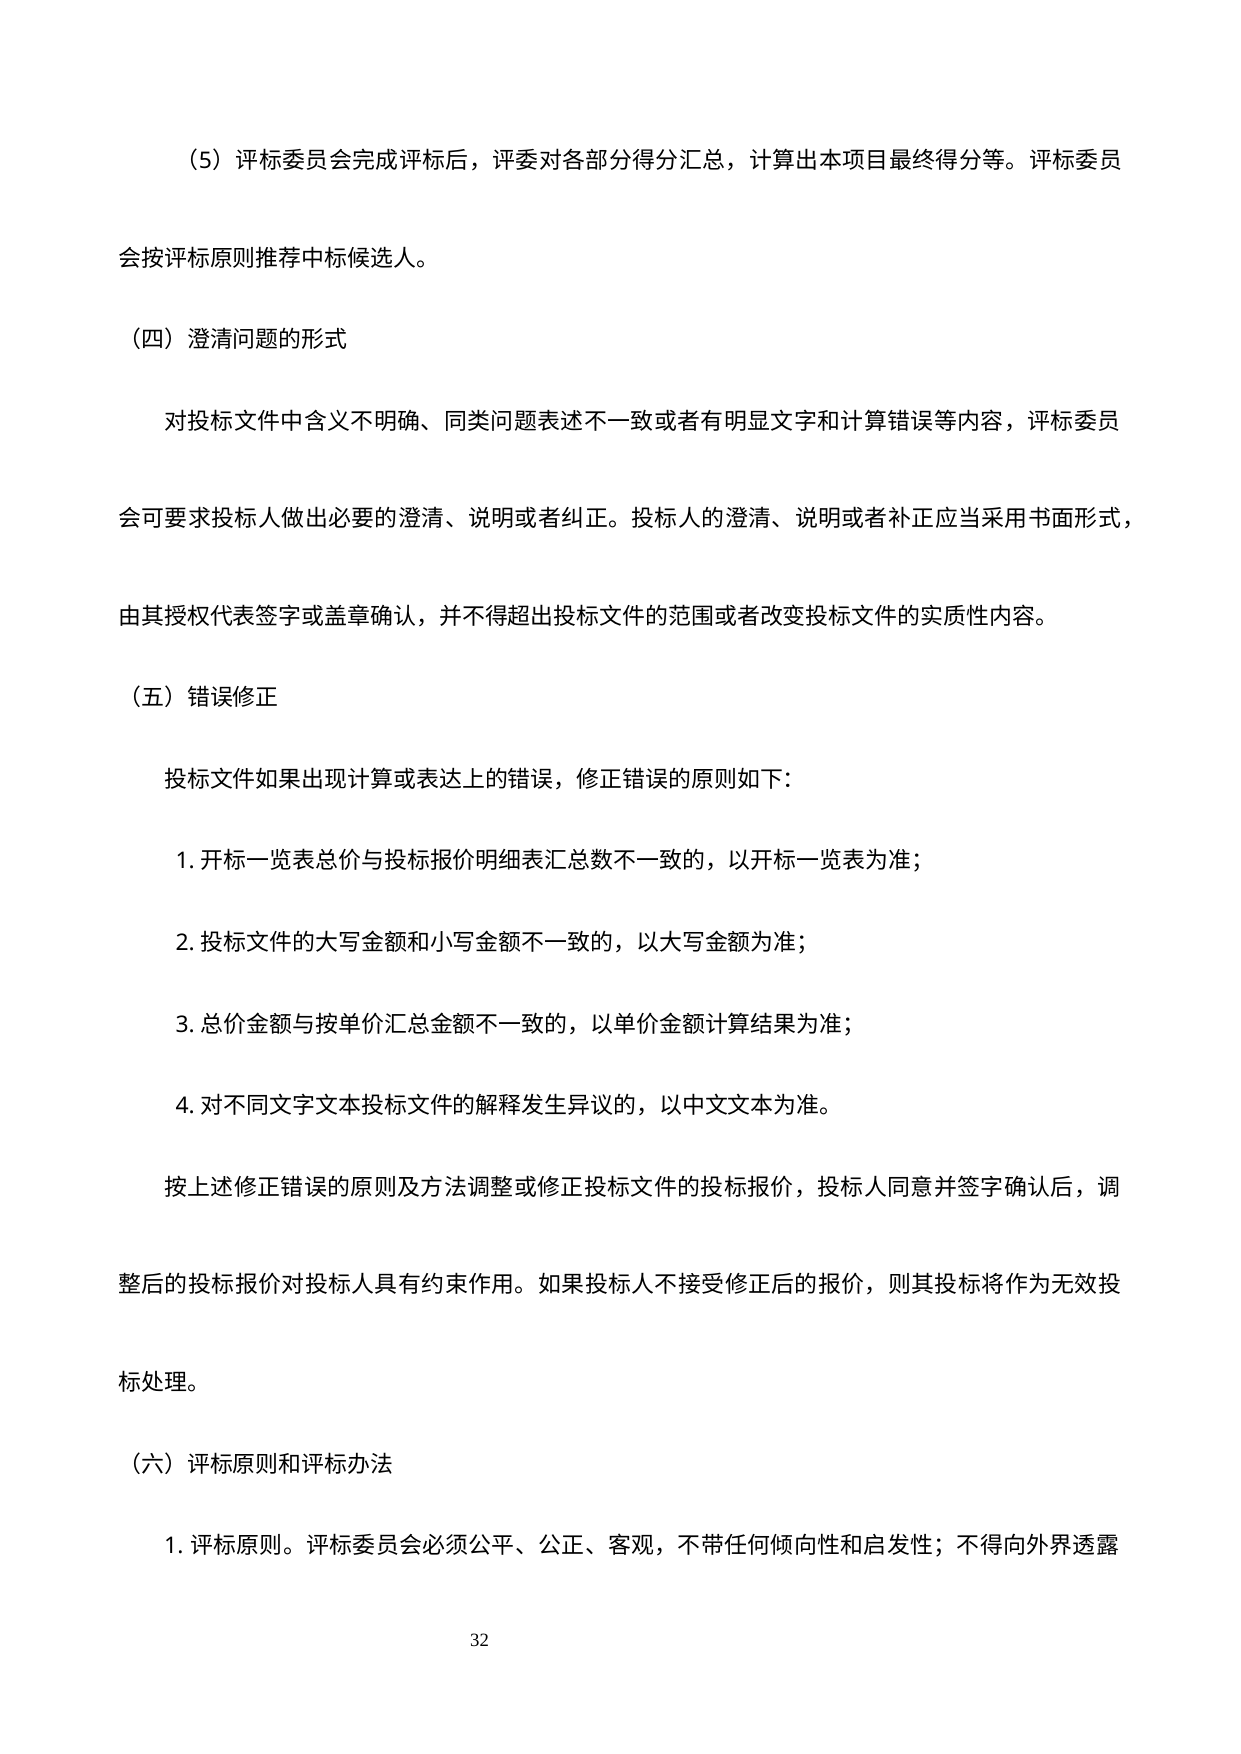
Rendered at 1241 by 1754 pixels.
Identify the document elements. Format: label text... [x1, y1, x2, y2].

text 3. 总价金额与按单价汇总金额不一致的，以单价金额计算结果为准； [118, 990, 1122, 1055]
text 投标文件如果出现计算或表达上的错误，修正错误的原则如下： [118, 745, 1122, 810]
text 对投标文件中含义不明确、同类问题表述不一致或者有明显文字和计算错误等内容，评标委员会可要求投标人做出必要的澄清、说明或者纠正。投标人的澄清、说明或者补正应当采用书面形式，由其授权代表签字或盖章确认，并不得超出投标文件的范围或者改变投标文件的实质性内容。 [118, 387, 1122, 647]
text 2. 投标文件的大写金额和小写金额不一致的，以大写金额为准； [118, 908, 1122, 973]
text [118, 1511, 1122, 1576]
text （五）错误修正 [118, 663, 1122, 728]
text 1. 开标一览表总价与投标报价明细表汇总数不一致的，以开标一览表为准； [118, 826, 1122, 891]
text （六）评标原则和评标办法 [118, 1429, 1122, 1494]
text 4. 对不同文字文本投标文件的解释发生异议的，以中文文本为准。 [118, 1071, 1122, 1136]
text （5）评标委员会完成评标后，评委对各部分得分汇总，计算出本项目最终得分等。评标委员会按评标原则推荐中标候选人。 [118, 126, 1122, 288]
text 按上述修正错误的原则及方法调整或修正投标文件的投标报价，投标人同意并签字确认后，调整后的投标报价对投标人具有约束作用。如果投标人不接受修正后的报价，则其投标将作为无效投标处理。 [118, 1153, 1122, 1413]
text （四）澄清问题的形式 [118, 305, 1122, 370]
